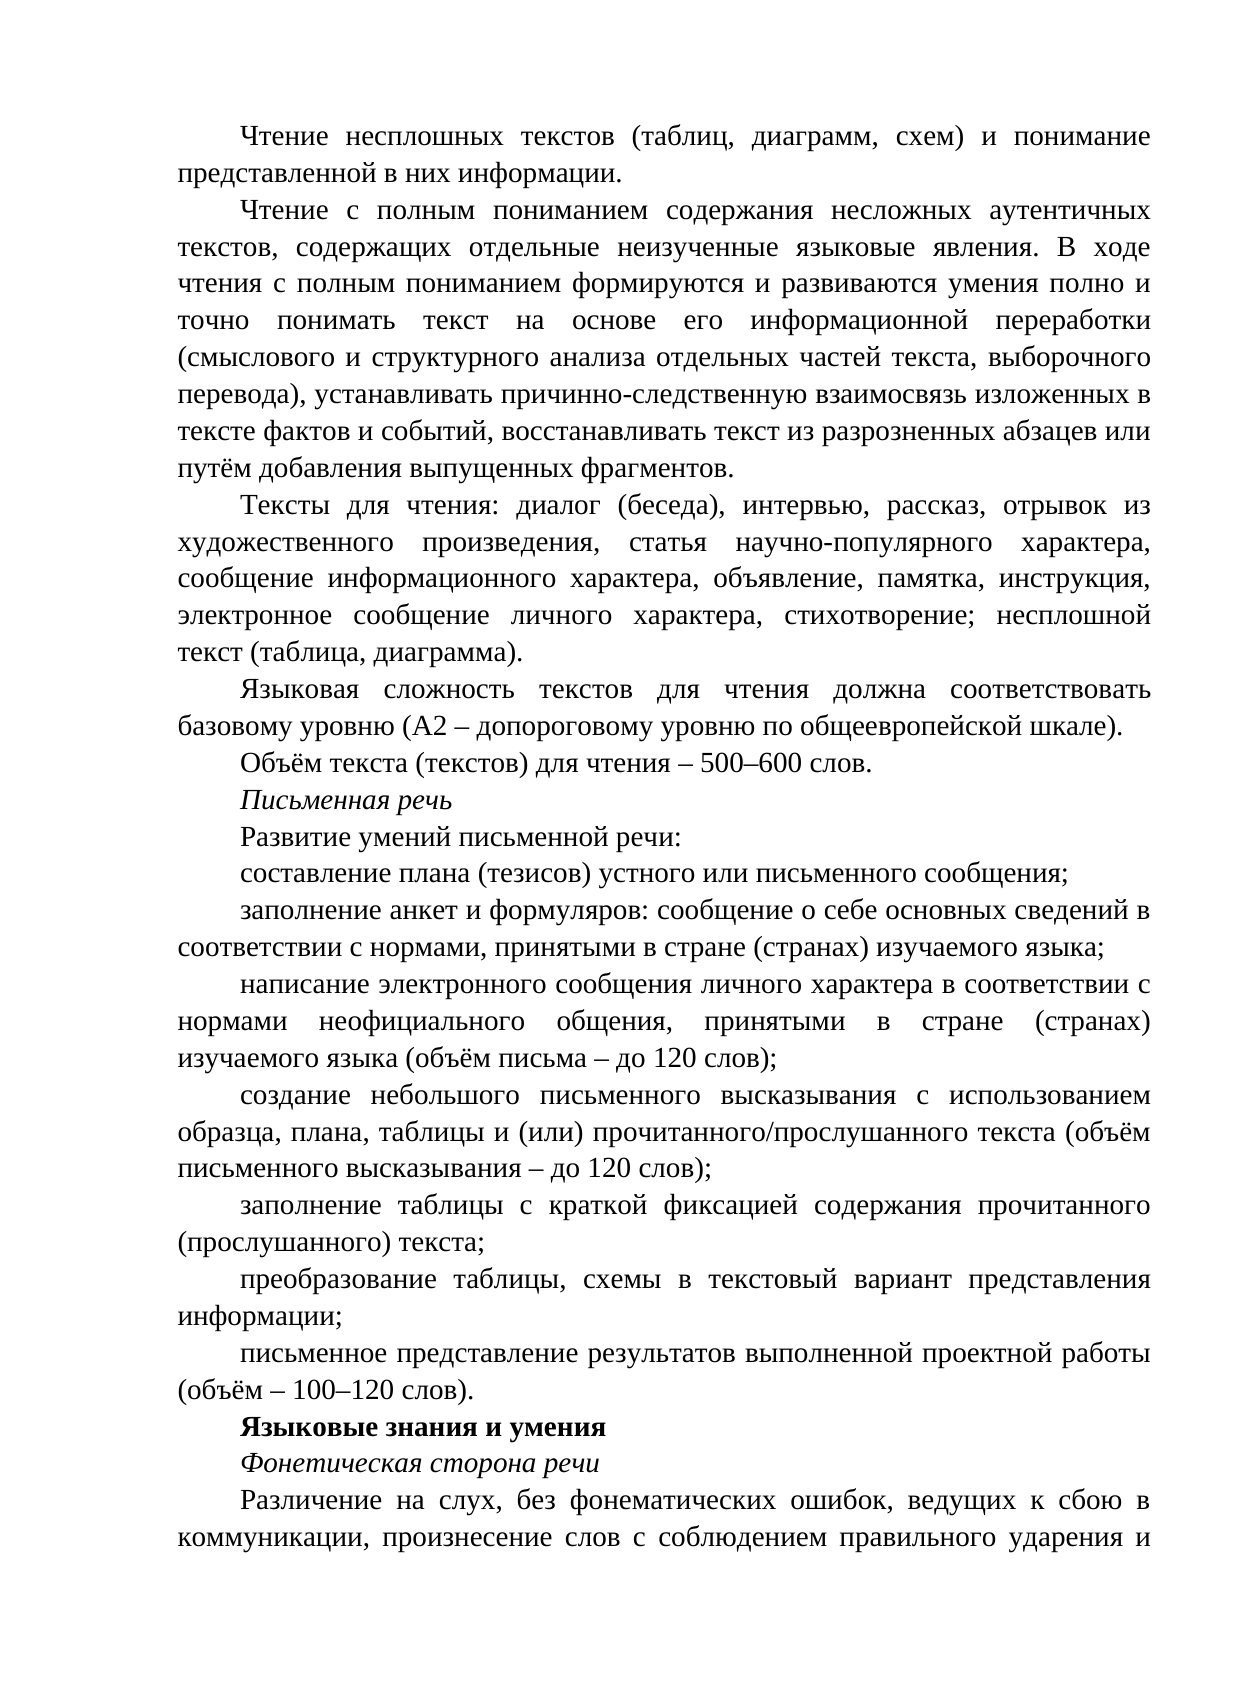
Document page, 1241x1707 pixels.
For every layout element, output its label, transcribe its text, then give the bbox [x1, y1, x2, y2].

text Письменная речь [177, 782, 1152, 815]
text заполнение анкет и формуляров: сообщение о себе основных сведений в соответствии с нормами, принятыми в стране (странах) изучаемого языка; [177, 892, 1152, 963]
text преобразование таблицы, схемы в текстовый вариант представления информации; [177, 1261, 1152, 1332]
text письменное представление результатов выполненной проектной работы (объём – 100–120 слов). [177, 1335, 1152, 1405]
text составление плана (тезисов) устного или письменного сообщения; [177, 856, 1152, 889]
text Развитие умений письменной речи: [177, 819, 1152, 852]
text Языковые знания и умения [177, 1409, 1152, 1442]
text Объём текста (текстов) для чтения – 500–600 слов. [177, 745, 1152, 778]
text создание небольшого письменного высказывания с использованием образца, плана, таблицы и (или) прочитанного/прослушанного текста (объём письменного высказывания – до 120 слов); [177, 1077, 1152, 1184]
text написание электронного сообщения личного характера в соответствии с нормами неофициального общения, принятыми в стране (странах) изучаемого языка (объём письма – до 120 слов); [177, 966, 1152, 1073]
text Чтение несплошных текстов (таблиц, диаграмм, схем) и понимание представленной в них информации. [177, 118, 1152, 188]
text заполнение таблицы с краткой фиксацией содержания прочитанного (прослушанного) текста; [177, 1187, 1152, 1258]
text Чтение с полным пониманием содержания несложных аутентичных текстов, содержащих отдельные неизученные языковые явления. В ходе чтения с полным пониманием формируются и развиваются умения полно и точно понимать текст на основе его информационной переработки (смыслового и структурного анализа отдельных частей текста, выборочного перевода), устанавливать причинно-следственную взаимосвязь изложенных в тексте фактов и событий, восстанавливать текст из разрозненных абзацев или путём добавления выпущенных фрагментов. [177, 192, 1152, 483]
text Тексты для чтения: диалог (беседа), интервью, рассказ, отрывок из художественного произведения, статья научно-популярного характера, сообщение информационного характера, объявление, памятка, инструкция, электронное сообщение личного характера, стихотворение; несплошной текст (таблица, диаграмма). [177, 487, 1152, 668]
text Фонетическая сторона речи [177, 1446, 1152, 1479]
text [177, 1482, 1152, 1553]
text Языковая сложность текстов для чтения должна соответствовать базовому уровню (А2 – допороговому уровню по общеевропейской шкале). [177, 671, 1152, 742]
